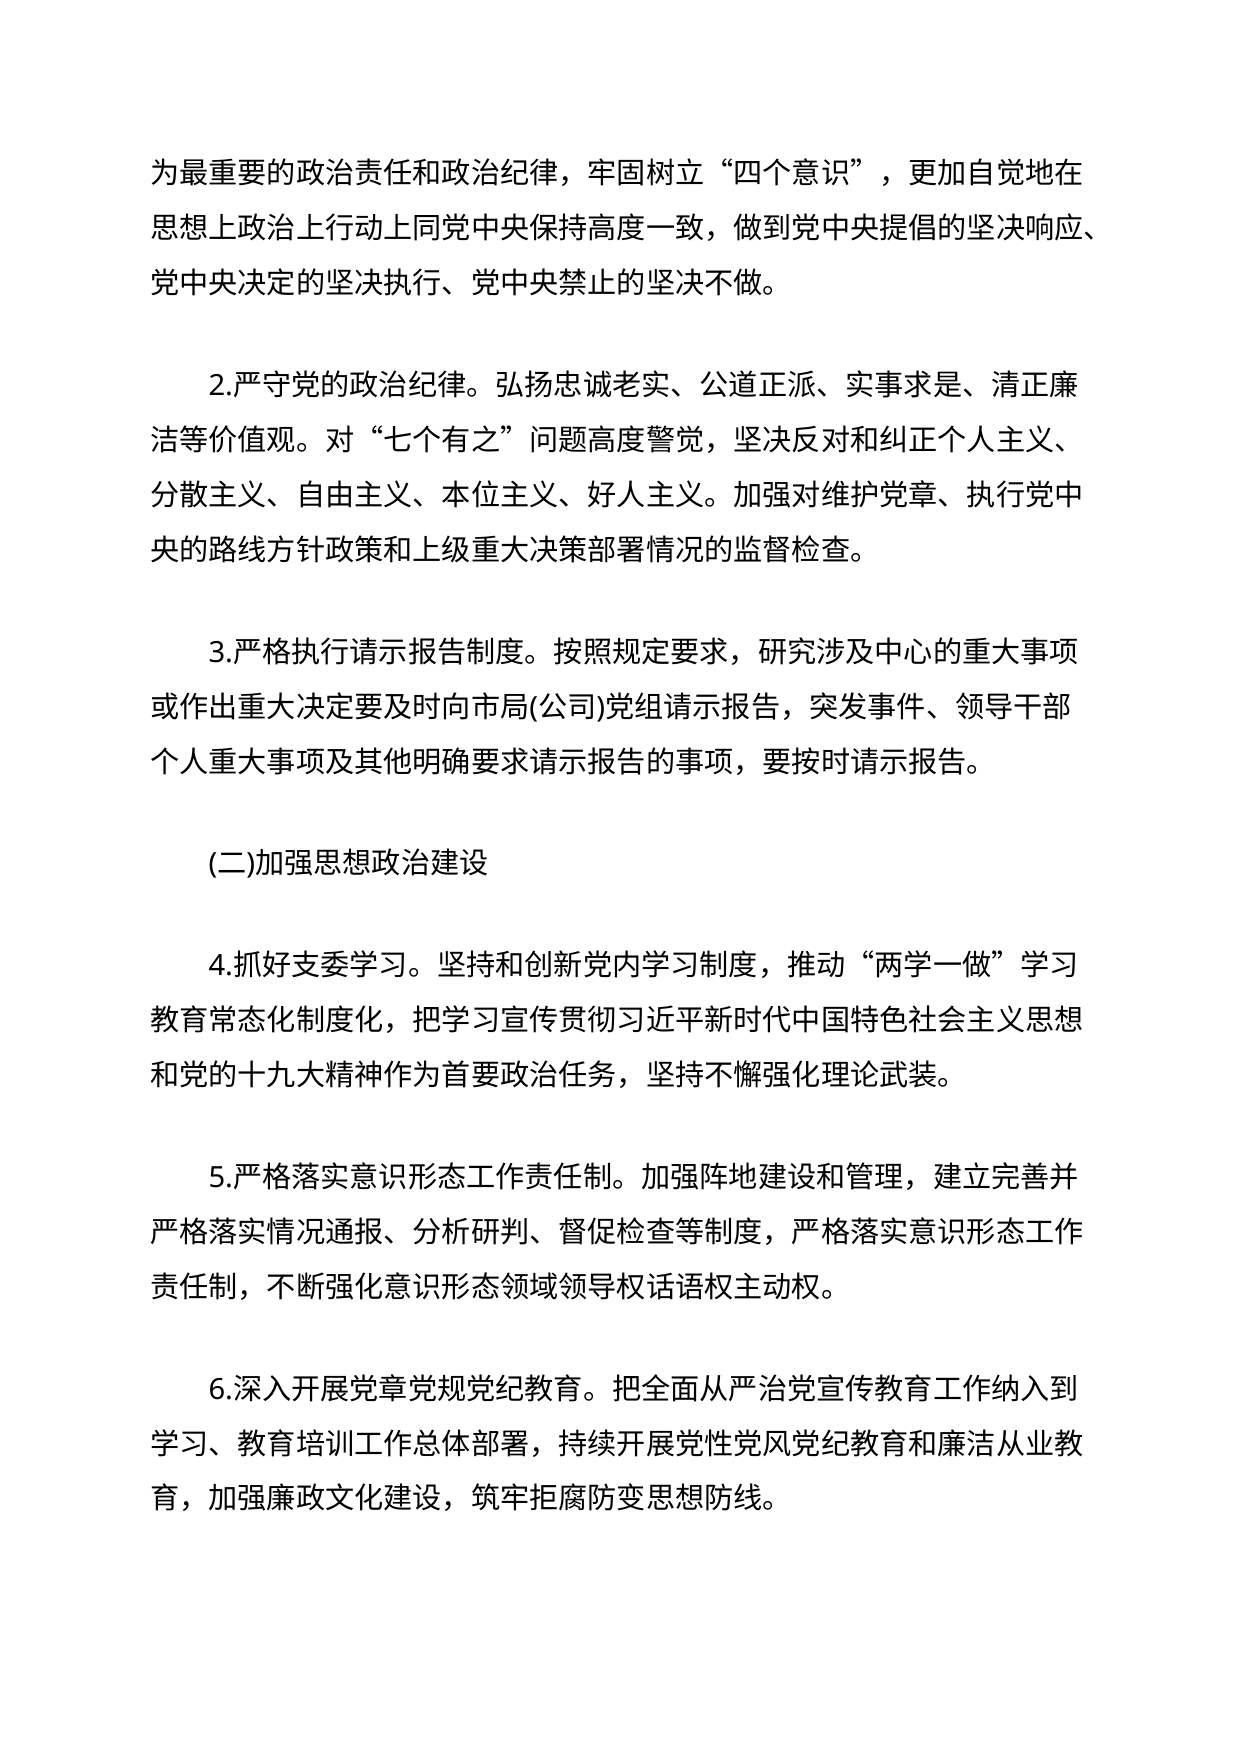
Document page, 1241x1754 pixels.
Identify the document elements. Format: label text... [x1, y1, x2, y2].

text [150, 150, 1090, 302]
text 4.抓好支委学习。坚持和创新党内学习制度，推动“两学一做”学习教育常态化制度化，把学习宣传贯彻习近平新时代中国特色社会主义思想和党的十九大精神作为首要政治任务，坚持不懈强化理论武装。 [150, 942, 1090, 1094]
text 2.严守党的政治纪律。弘扬忠诚老实、公道正派、实事求是、清正廉洁等价值观。对“七个有之”问题高度警觉，坚决反对和纠正个人主义、分散主义、自由主义、本位主义、好人主义。加强对维护党章、执行党中央的路线方针政策和上级重大决策部署情况的监督检查。 [150, 362, 1090, 569]
text 6.深入开展党章党规党纪教育。把全面从严治党宣传教育工作纳入到学习、教育培训工作总体部署，持续开展党性党风党纪教育和廉洁从业教育，加强廉政文化建设，筑牢拒腐防变思想防线。 [150, 1365, 1090, 1517]
text 3.严格执行请示报告制度。按照规定要求，研究涉及中心的重大事项或作出重大决定要及时向市局(公司)党组请示报告，突发事件、领导干部个人重大事项及其他明确要求请示报告的事项，要按时请示报告。 [150, 628, 1090, 780]
text (二)加强思想政治建设 [150, 840, 1090, 882]
text 5.严格落实意识形态工作责任制。加强阵地建设和管理，建立完善并严格落实情况通报、分析研判、督促检查等制度，严格落实意识形态工作责任制，不断强化意识形态领域领导权话语权主动权。 [150, 1153, 1090, 1306]
